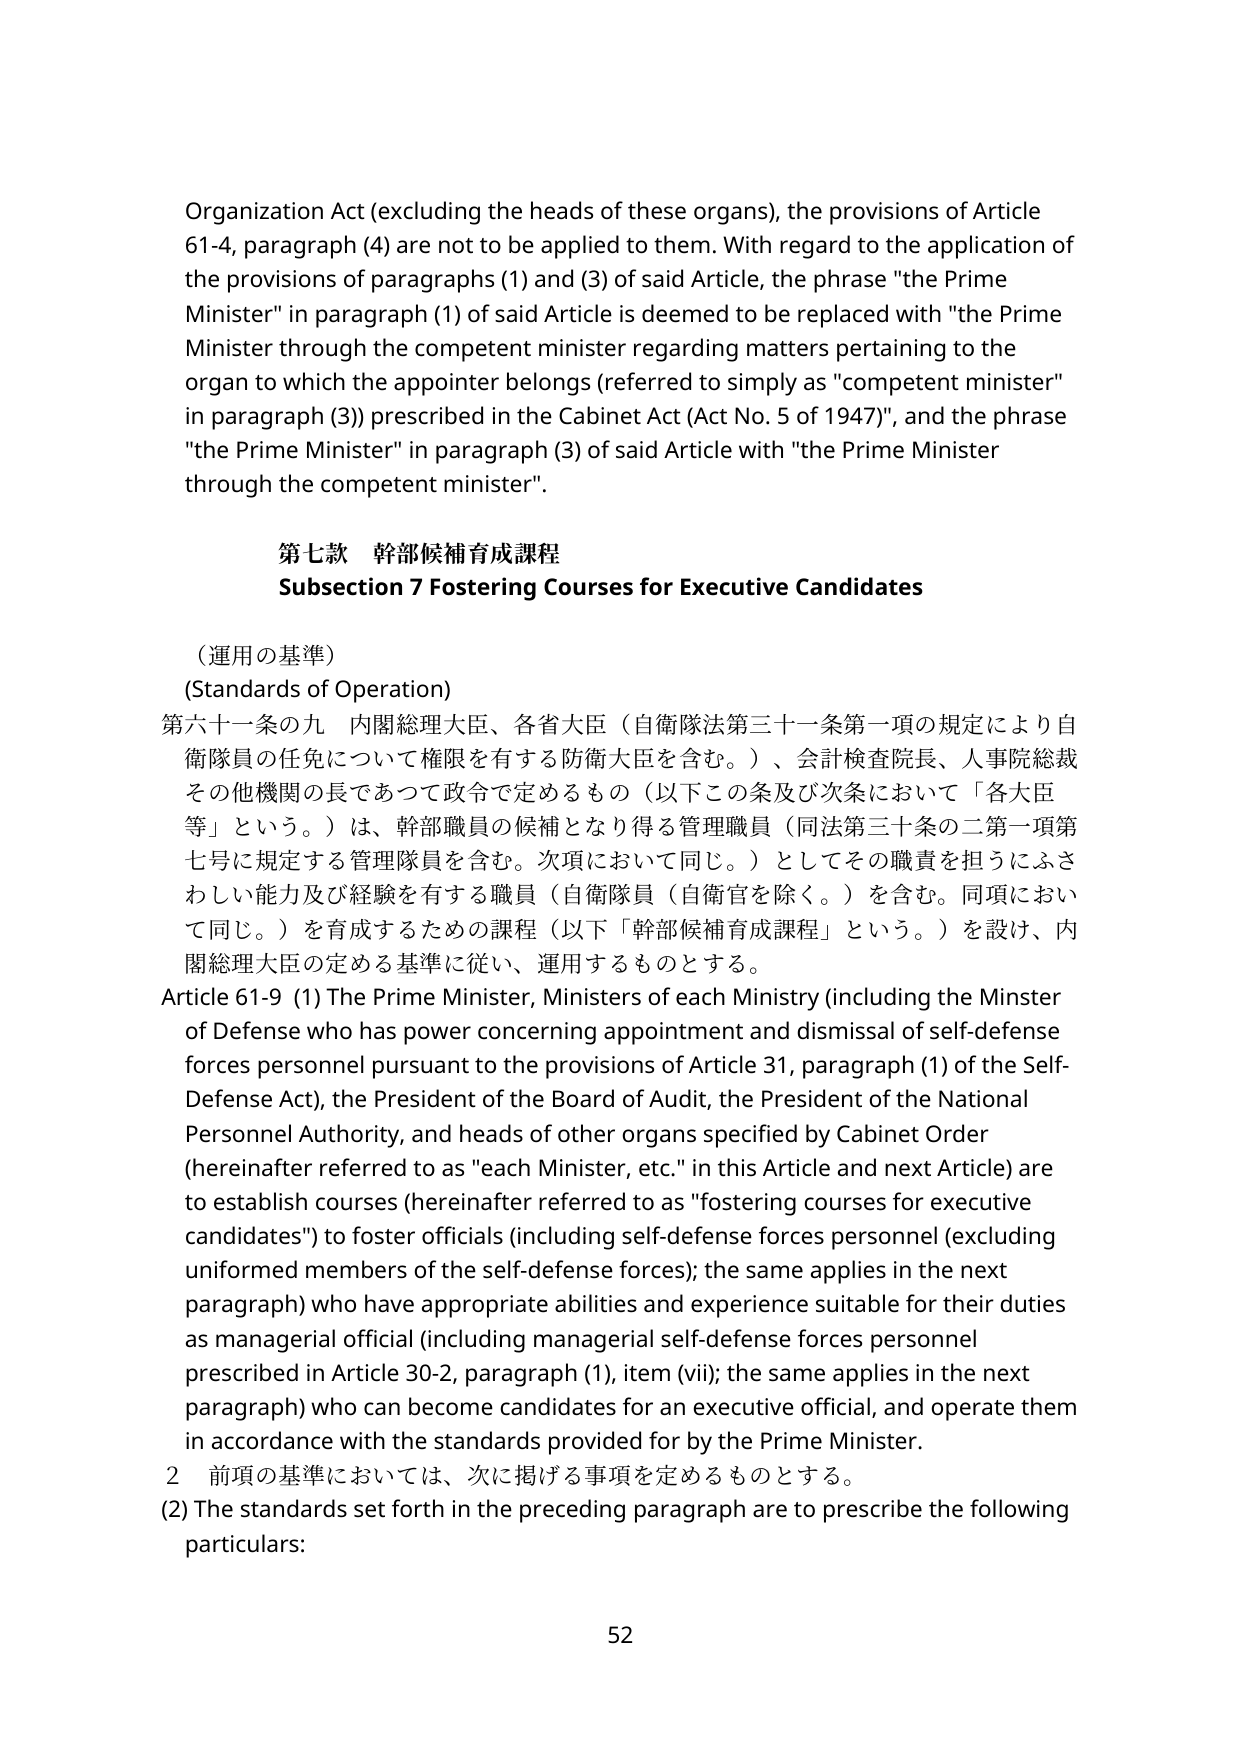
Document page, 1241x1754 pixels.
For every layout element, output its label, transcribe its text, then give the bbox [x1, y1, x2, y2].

text Article 61-9 (1) The Prime Minister, Ministers of each Ministry (including the Minster of Defense who has power concerning appointment and dismissal of self-defense forces personnel pursuant to the provisions of Article 31, paragraph (1) of the Self-Defense Act), the President of the Board of Audit, the President of the National Personnel Authority, and heads of other organs specified by Cabinet Order (hereinafter referred to as "each Minister, etc." in this Article and next Article) are to establish courses (hereinafter referred to as "fostering courses for executive candidates") to foster officials (including self-defense forces personnel (excluding uniformed members of the self-defense forces); the same applies in the next paragraph) who have appropriate abilities and experience suitable for their duties as managerial official (including managerial self-defense forces personnel prescribed in Article 30-2, paragraph (1), item (vii); the same applies in the next paragraph) who can become candidates for an executive official, and operate them in accordance with the standards provided for by the Prime Minister. [161, 979, 1079, 1458]
text （運用の基準） [184, 638, 1079, 672]
text Subsection 7 Fostering Courses for Executive Candidates [276, 569, 1079, 604]
text 第六十一条の九 内閣総理大臣、各省大臣（自衛隊法第三十一条第一項の規定により自衛隊員の任免について権限を有する防衛大臣を含む。）、会計検査院長、人事院総裁その他機関の長であつて政令で定めるもの（以下この条及び次条において「各大臣等」という。）は、幹部職員の候補となり得る管理職員（同法第三十条の二第一項第七号に規定する管理隊員を含む。次項において同じ。）としてその職責を担うにふさわしい能力及び経験を有する職員（自衛隊員（自衛官を除く。）を含む。同項において同じ。）を育成するための課程（以下「幹部候補育成課程」という。）を設け、内閣総理大臣の定める基準に従い、運用するものとする。 [161, 706, 1079, 979]
text ２ 前項の基準においては、次に掲げる事項を定めるものとする。 [161, 1458, 1079, 1492]
text 第七款 幹部候補育成課程 [276, 535, 1079, 569]
text (2) The standards set forth in the preceding paragraph are to prescribe the following particulars: [161, 1492, 1079, 1560]
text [161, 194, 1079, 501]
text (Standards of Operation) [184, 672, 1079, 706]
